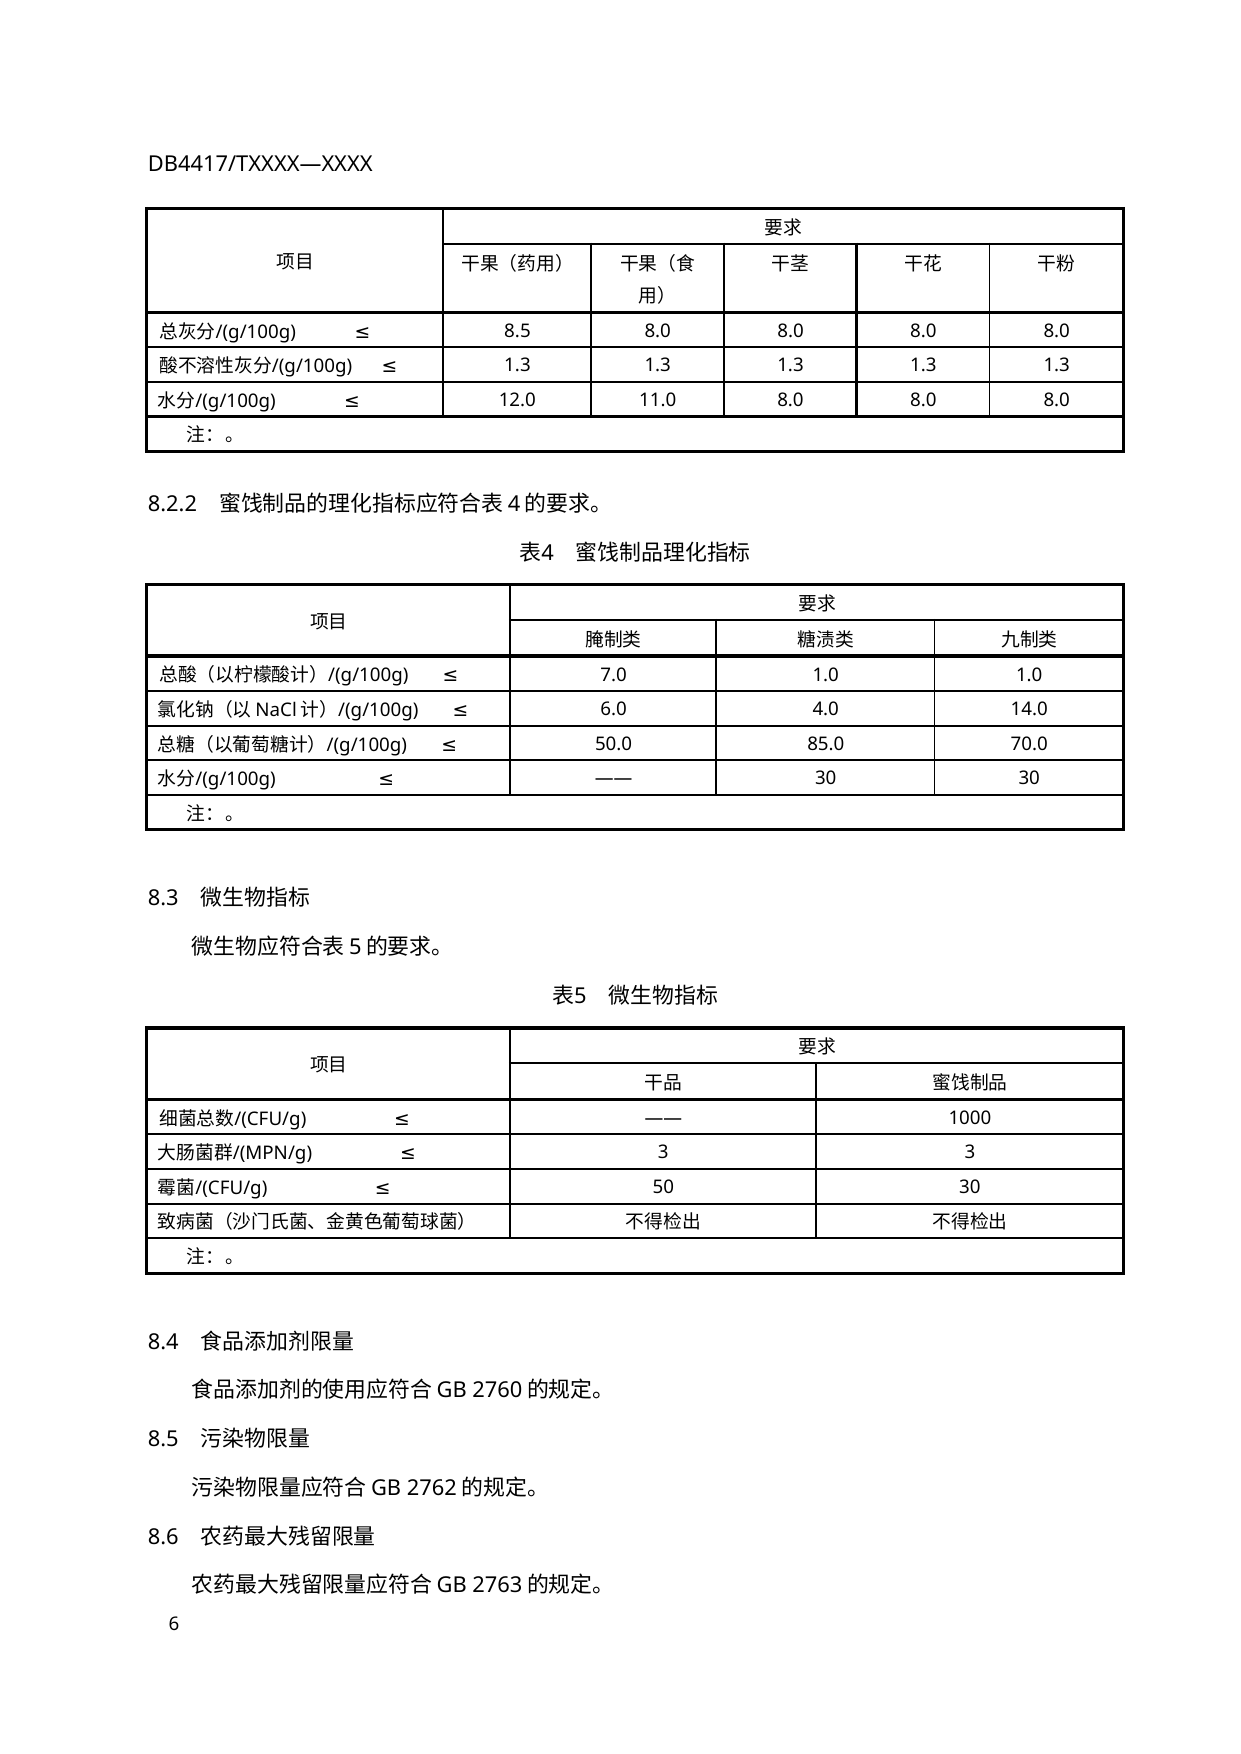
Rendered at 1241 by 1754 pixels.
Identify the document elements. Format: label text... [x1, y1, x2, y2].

table_cell 30 [717, 761, 934, 794]
table_cell 70.0 [935, 727, 1122, 759]
table_cell 30 [817, 1170, 1122, 1202]
table_cell 。 [148, 796, 1122, 828]
table_cell 1000 [817, 1101, 1122, 1133]
text 蜜饯制品理化指标 [148, 534, 1122, 567]
text 农药最大残留限量应符合GB 2763的规定。 [148, 1567, 1122, 1600]
table_cell 8.0 [858, 383, 989, 415]
table_cell 8.0 [592, 314, 723, 346]
table_cell 14.0 [935, 692, 1122, 724]
table_cell 7.0 [511, 658, 715, 690]
table_cell 干茎 [725, 245, 855, 311]
table_cell 蜜饯制品 [817, 1064, 1122, 1098]
table_header 项目 [148, 210, 442, 311]
table_cell 干粉 [990, 245, 1122, 311]
table_cell 8.0 [990, 383, 1122, 415]
table_cell 酸不溶性灰分/(g/100g) ≤ [148, 348, 442, 381]
text 污染物限量应符合GB 2762的规定。 [148, 1470, 1122, 1502]
table_header 项目 [148, 586, 509, 654]
table_cell 4.0 [717, 692, 934, 724]
table_cell 糖渍类 [717, 621, 934, 654]
table_cell 8.5 [444, 314, 590, 346]
table_cell 总灰分/(g/100g) ≤ [148, 314, 442, 346]
table_cell —— [511, 761, 715, 794]
text 食品添加剂的使用应符合GB 2760的规定。 [148, 1372, 1122, 1405]
table_cell 6.0 [511, 692, 715, 724]
table_cell 1.3 [990, 348, 1122, 381]
table_cell 干品 [511, 1064, 815, 1098]
table_cell 总糖（以葡萄糖计）/(g/100g) ≤ [148, 727, 509, 759]
table_cell 水分/(g/100g) ≤ [148, 383, 442, 415]
table_cell 8.0 [990, 314, 1122, 346]
table_cell 腌制类 [511, 621, 715, 654]
table_cell 1.0 [717, 658, 934, 690]
table_cell 8.0 [725, 314, 855, 346]
text 农药最大残留限量 [148, 1518, 1122, 1551]
table_cell 不得检出 [511, 1205, 815, 1237]
text 微生物指标 [148, 880, 1122, 913]
table_header 要求 [444, 210, 1122, 242]
table_cell 细菌总数/(CFU/g) ≤ [148, 1101, 509, 1133]
table_cell 1.0 [935, 658, 1122, 690]
table_cell 8.0 [725, 383, 855, 415]
table_cell 。 [148, 418, 1122, 450]
text 污染物限量 [148, 1421, 1122, 1453]
table_cell 霉菌/(CFU/g) ≤ [148, 1170, 509, 1202]
table_cell 50.0 [511, 727, 715, 759]
table_cell —— [511, 1101, 815, 1133]
table_cell 50 [511, 1170, 815, 1202]
table_header 要求 [511, 586, 1122, 619]
table_cell 不得检出 [817, 1205, 1122, 1237]
text 微生物指标 [148, 978, 1122, 1010]
table_cell 大肠菌群/(MPN/g) ≤ [148, 1135, 509, 1168]
text 微生物应符合表5的要求。 [148, 929, 1122, 961]
text 蜜饯制品的理化指标应符合表4的要求。 [148, 486, 1122, 518]
table_cell 1.3 [592, 348, 723, 381]
table_header 要求 [511, 1030, 1122, 1062]
table_cell 3 [817, 1135, 1122, 1168]
table_cell 11.0 [592, 383, 723, 415]
table_cell 致病菌（沙门氏菌、金黄色葡萄球菌） [148, 1205, 509, 1237]
table_cell 8.0 [858, 314, 989, 346]
table_header 项目 [148, 1030, 509, 1098]
table_cell 干花 [858, 245, 989, 311]
text 食品添加剂限量 [148, 1323, 1122, 1356]
table_cell 干果（食用） [592, 245, 723, 311]
table_cell 。 [148, 1239, 1122, 1272]
table_cell 3 [511, 1135, 815, 1168]
table_cell 1.3 [858, 348, 989, 381]
table_cell 氯化钠（以NaCl计）/(g/100g) ≤ [148, 692, 509, 724]
table_cell 85.0 [717, 727, 934, 759]
table_cell 干果（药用） [444, 245, 590, 311]
table_cell 总酸（以柠檬酸计）/(g/100g) ≤ [148, 658, 509, 690]
table_cell 1.3 [444, 348, 590, 381]
table_cell 12.0 [444, 383, 590, 415]
table_cell 30 [935, 761, 1122, 794]
table_cell 九制类 [935, 621, 1122, 654]
table_cell 水分/(g/100g) ≤ [148, 761, 509, 794]
table_cell 1.3 [725, 348, 855, 381]
